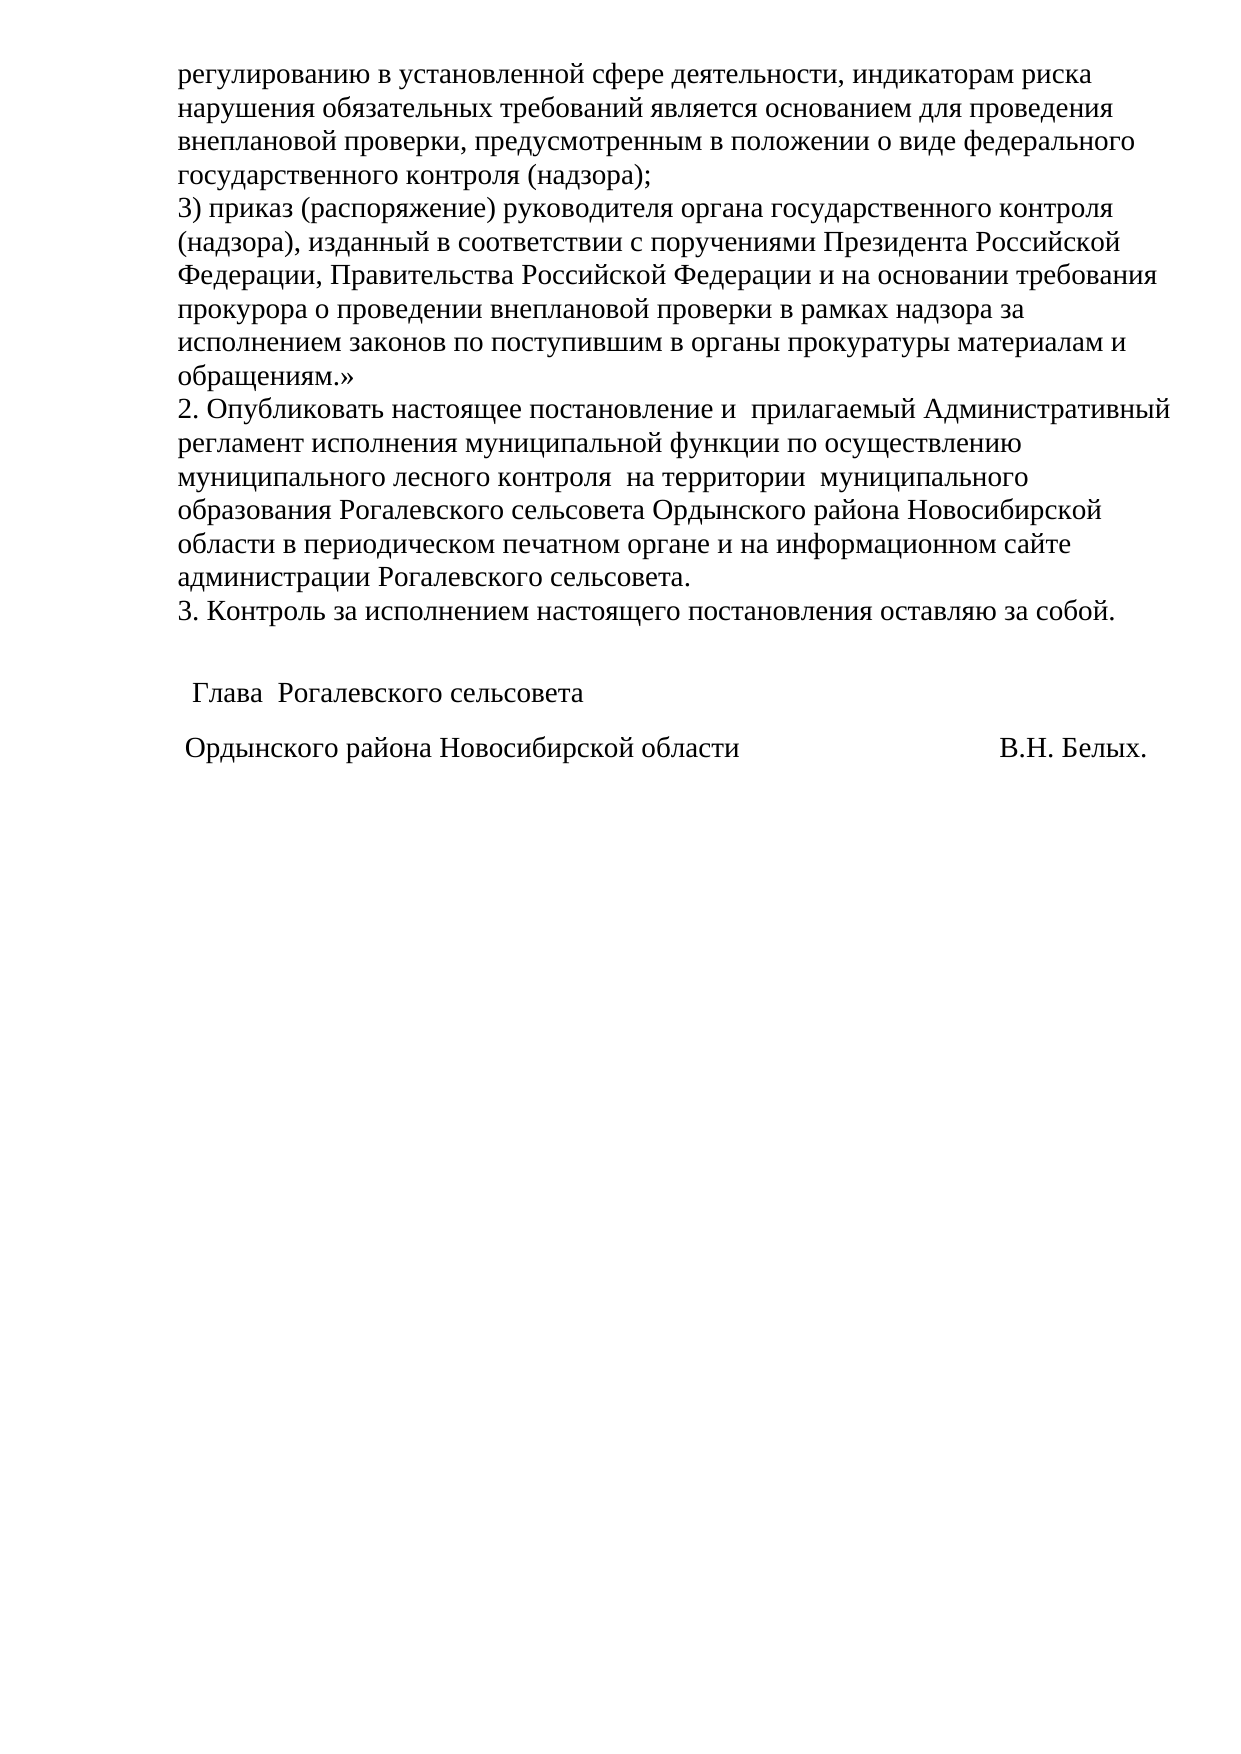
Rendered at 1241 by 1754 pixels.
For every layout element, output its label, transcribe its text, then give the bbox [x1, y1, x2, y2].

list 3. Контроль за исполнением настоящего постановления оставляю за собой. [177, 593, 1181, 626]
list 2. Опубликовать настоящее постановление и прилагаемый Административный регламент исполнения муниципальной функции по осуществлению муниципального лесного контроля на территории муниципального образования Рогалевского сельсовета Ордынского района Новосибирской области в периодическом печатном органе и на информационном сайте администрации Рогалевского сельсовета. [177, 392, 1181, 593]
text Глава Рогалевского сельсовета [177, 675, 1181, 709]
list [177, 56, 1181, 190]
text Ордынского района Новосибирской области В.Н. Белых. [177, 730, 1181, 763]
list 3) приказ (распоряжение) руководителя органа государственного контроля (надзора), изданный в соответствии с поручениями Президента Российской Федерации, Правительства Российской Федерации и на основании требования прокурора о проведении внеплановой проверки в рамках надзора за исполнением законов по поступившим в органы прокуратуры материалам и обращениям.» [177, 190, 1181, 392]
